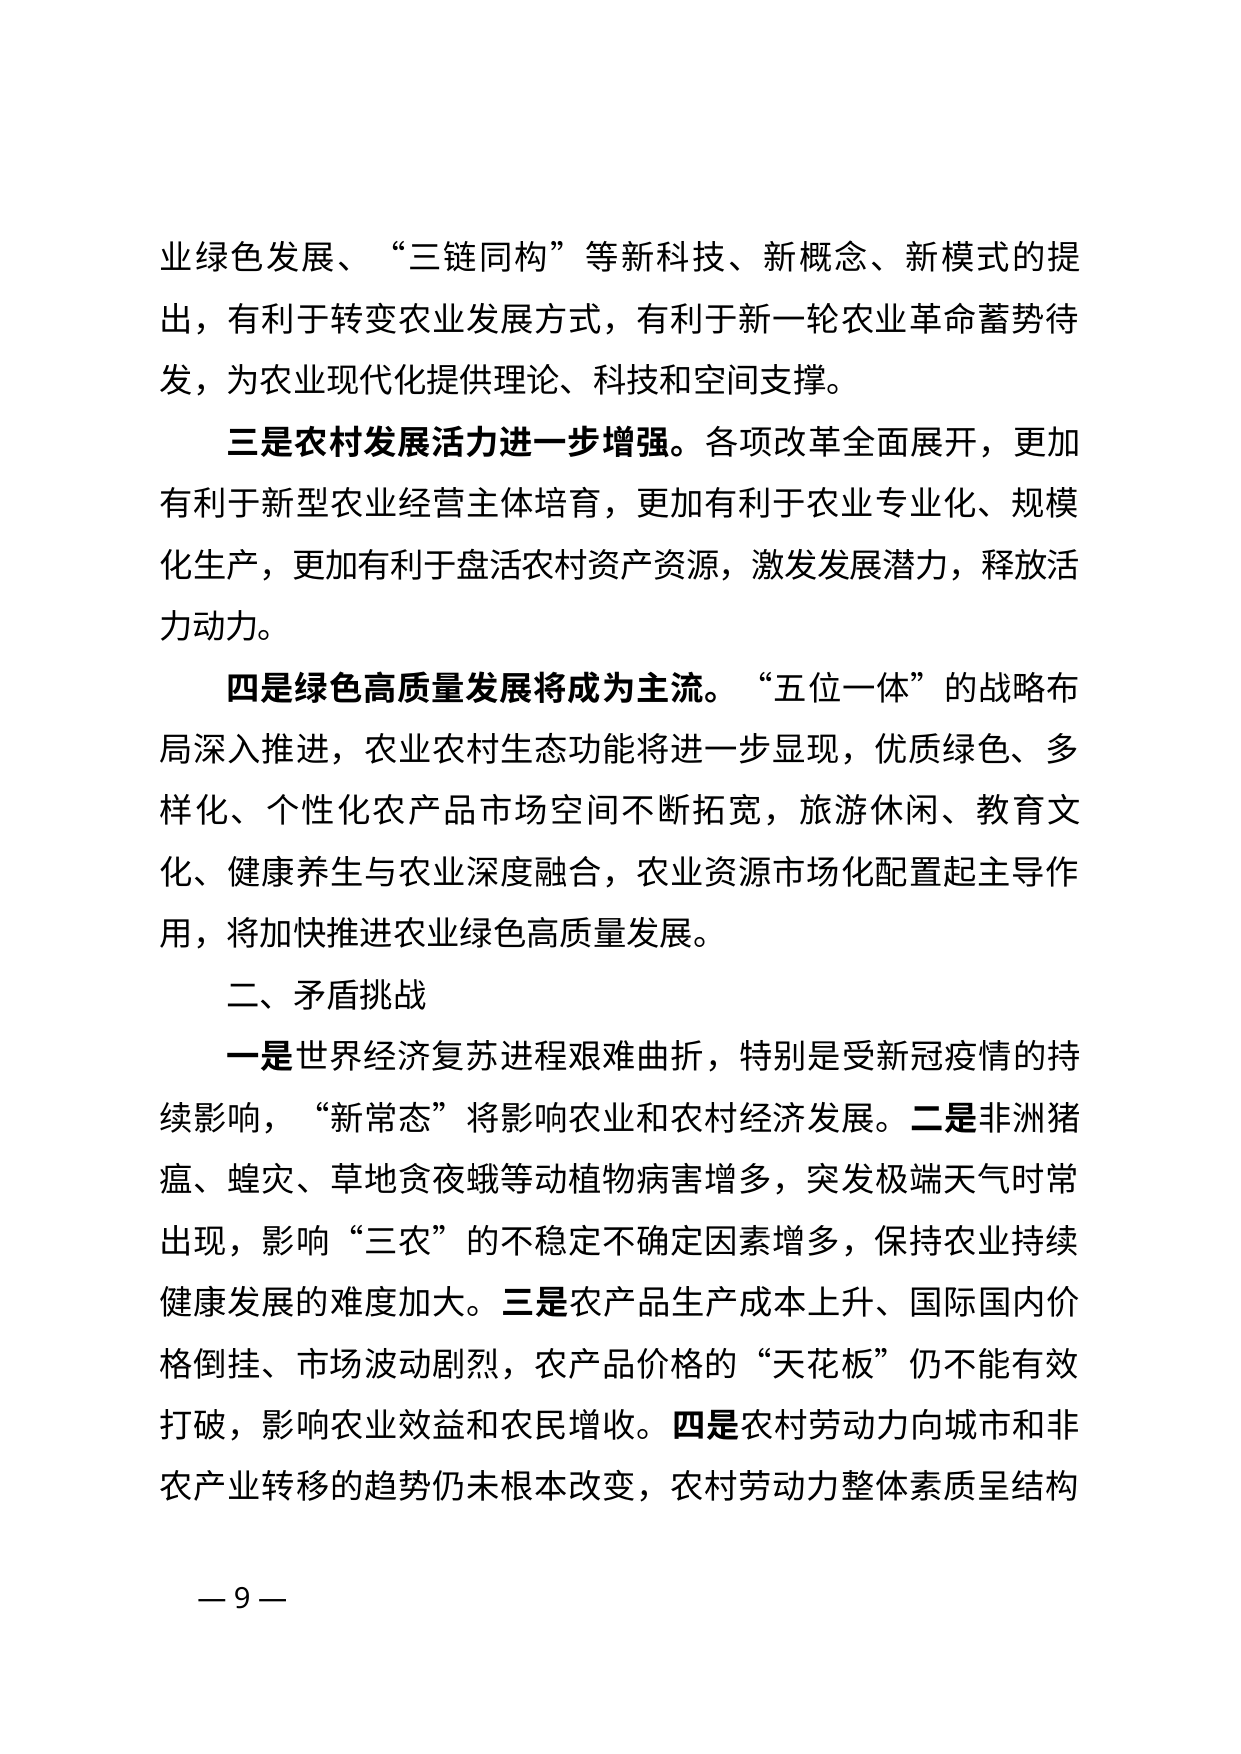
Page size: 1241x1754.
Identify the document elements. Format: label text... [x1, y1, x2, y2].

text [159, 1019, 1081, 1511]
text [159, 221, 1081, 405]
text 三是农村发展活力进一步增强。各项改革全面展开，更加有利于新型农业经营主体培育，更加有利于农业专业化、规模化生产，更加有利于盘活农村资产资源，激发发展潜力，释放活力动力。 [159, 405, 1081, 651]
text 二、矛盾挑战 [159, 958, 1081, 1019]
text 四是绿色高质量发展将成为主流。“五位一体”的战略布局深入推进，农业农村生态功能将进一步显现，优质绿色、多样化、个性化农产品市场空间不断拓宽，旅游休闲、教育文化、健康养生与农业深度融合，农业资源市场化配置起主导作用，将加快推进农业绿色高质量发展。 [159, 651, 1081, 958]
